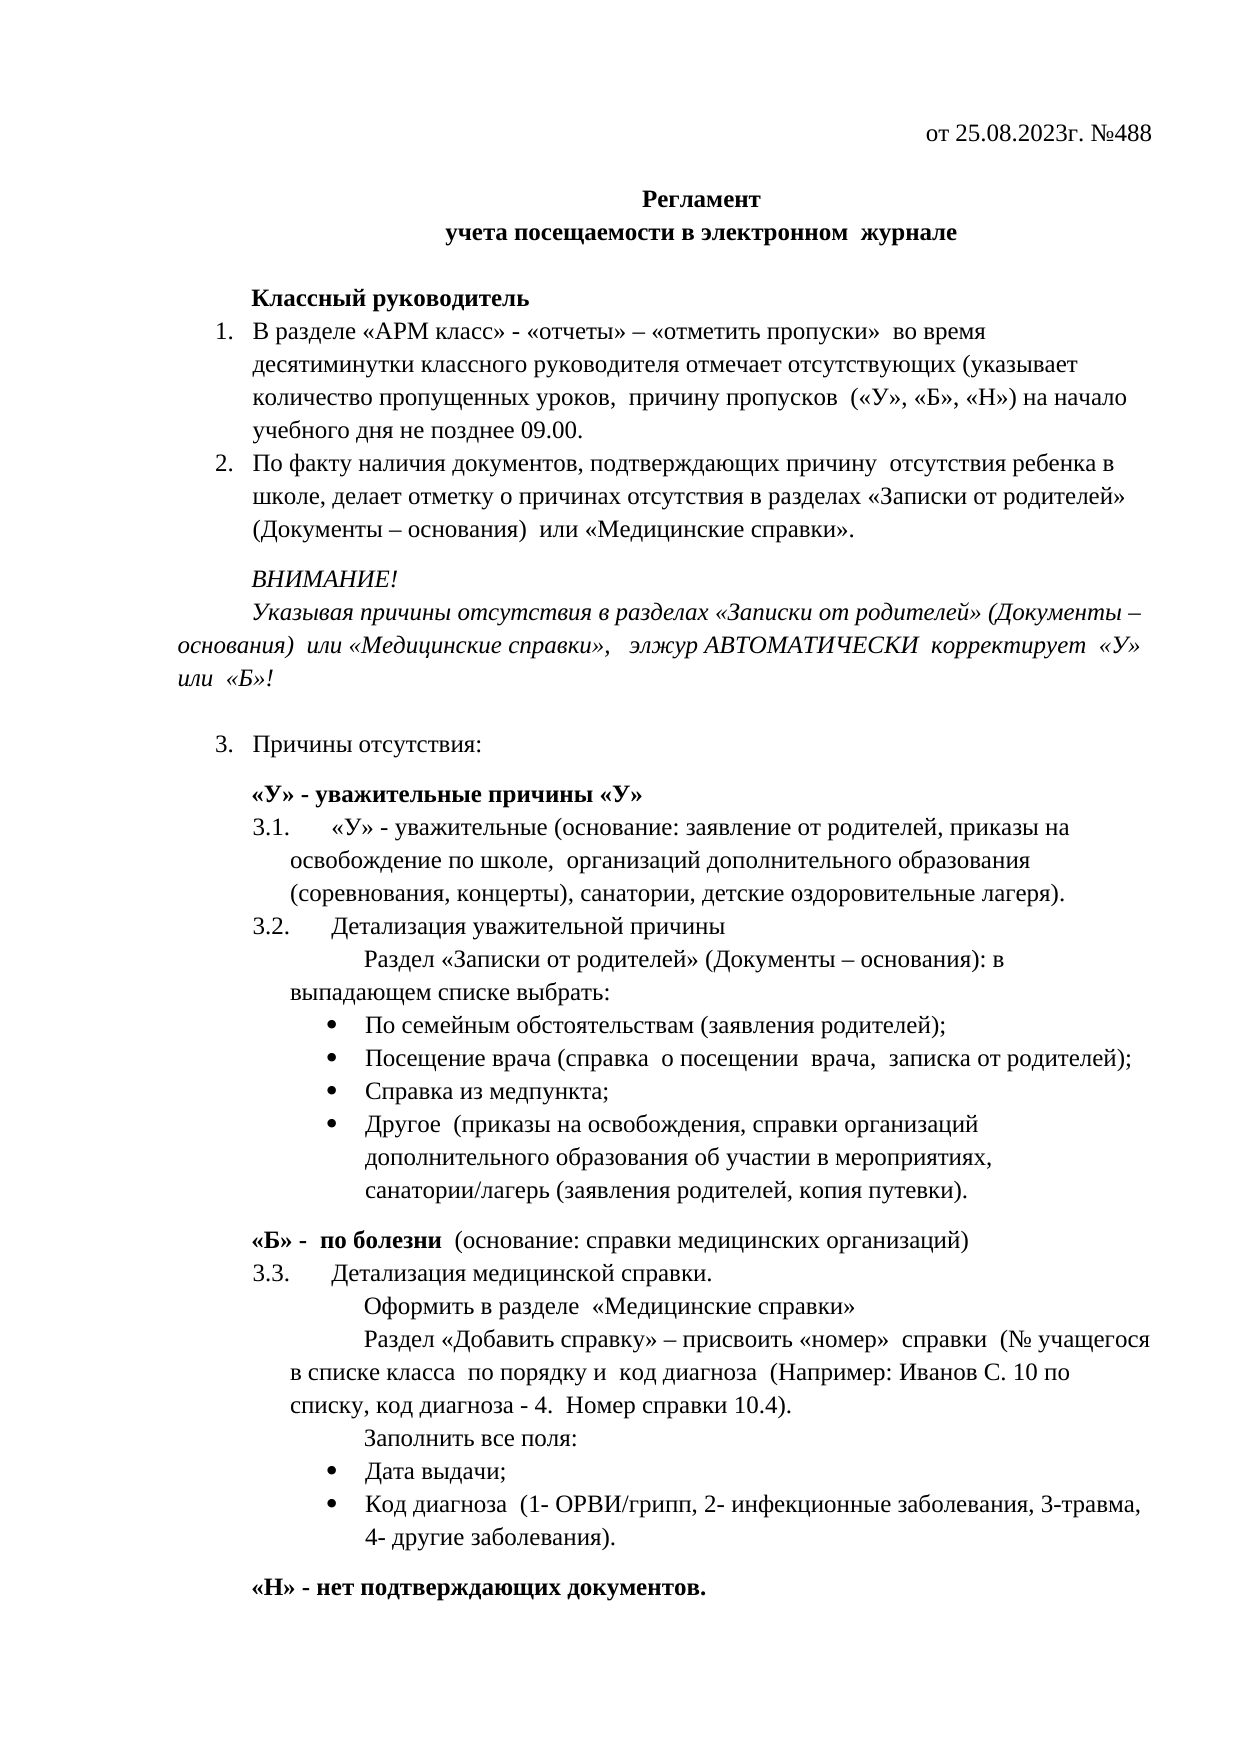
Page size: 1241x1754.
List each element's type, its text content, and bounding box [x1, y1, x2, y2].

text «Н» - нет подтверждающих документов. [177, 1572, 1152, 1600]
list Раздел «Добавить справку» – присвоить «номер» справки (№ учащегося в списке класса по порядку и код диагноза (Например: Иванов С. 10 по списку, код диагноза - 4. Номер справки 10.4). [290, 1324, 1152, 1419]
list Другое (приказы на освобождения, справки организаций дополнительного образования об участии в мероприятиях, санатории/лагерь (заявления родителей, копия путевки). [327, 1109, 1152, 1204]
list Код диагноза (1- ОРВИ/грипп, 2- инфекционные заболевания, 3-травма, 4- другие заболевания). [327, 1489, 1152, 1551]
list Заполнить все поля: [290, 1423, 1152, 1452]
text «Б» - по болезни (основание: справки медицинских организаций) [177, 1225, 1152, 1253]
list В разделе «АРМ класс» - «отчеты» – «отметить пропуски» во время десятиминутки классного руководителя отмечает отсутствующих (указывает количество пропущенных уроков, причину пропусков («У», «Б», «Н») на начало учебного дня не позднее 09.00. [215, 316, 1152, 444]
list Посещение врача (справка о посещении врача, записка от родителей); [327, 1043, 1152, 1072]
list Раздел «Записки от родителей» (Документы – основания): в выпадающем списке выбрать: [290, 944, 1152, 1006]
text ВНИМАНИЕ! [177, 564, 1152, 593]
list Справка из медпункта; [327, 1076, 1152, 1105]
text Регламент [177, 184, 1152, 213]
text Указывая причины отсутствия в разделах «Записки от родителей» (Документы – основания) или «Медицинские справки», элжур АВТОМАТИЧЕСКИ корректирует «У» или «Б»! [177, 597, 1152, 692]
list «У» - уважительные (основание: заявление от родителей, приказы на освобождение по школе, организаций дополнительного образования (соревнования, концерты), санатории, детские оздоровительные лагеря). [252, 812, 1152, 907]
text учета посещаемости в электронном журнале [177, 217, 1152, 246]
text «У» - уважительные причины «У» [177, 779, 1152, 808]
list По семейным обстоятельствам (заявления родителей); [327, 1010, 1152, 1039]
text от 25.08.2023г. №488 [177, 118, 1152, 147]
list Детализация уважительной причины [252, 911, 1152, 940]
list Дата выдачи; [327, 1456, 1152, 1485]
text Классный руководитель [177, 283, 1152, 312]
list Детализация медицинской справки. [252, 1258, 1152, 1287]
list Оформить в разделе «Медицинские справки» [290, 1291, 1152, 1319]
list По факту наличия документов, подтверждающих причину отсутствия ребенка в школе, делает отметку о причинах отсутствия в разделах «Записки от родителей» (Документы – основания) или «Медицинские справки». [215, 448, 1152, 543]
list Причины отсутствия: [215, 729, 1152, 758]
